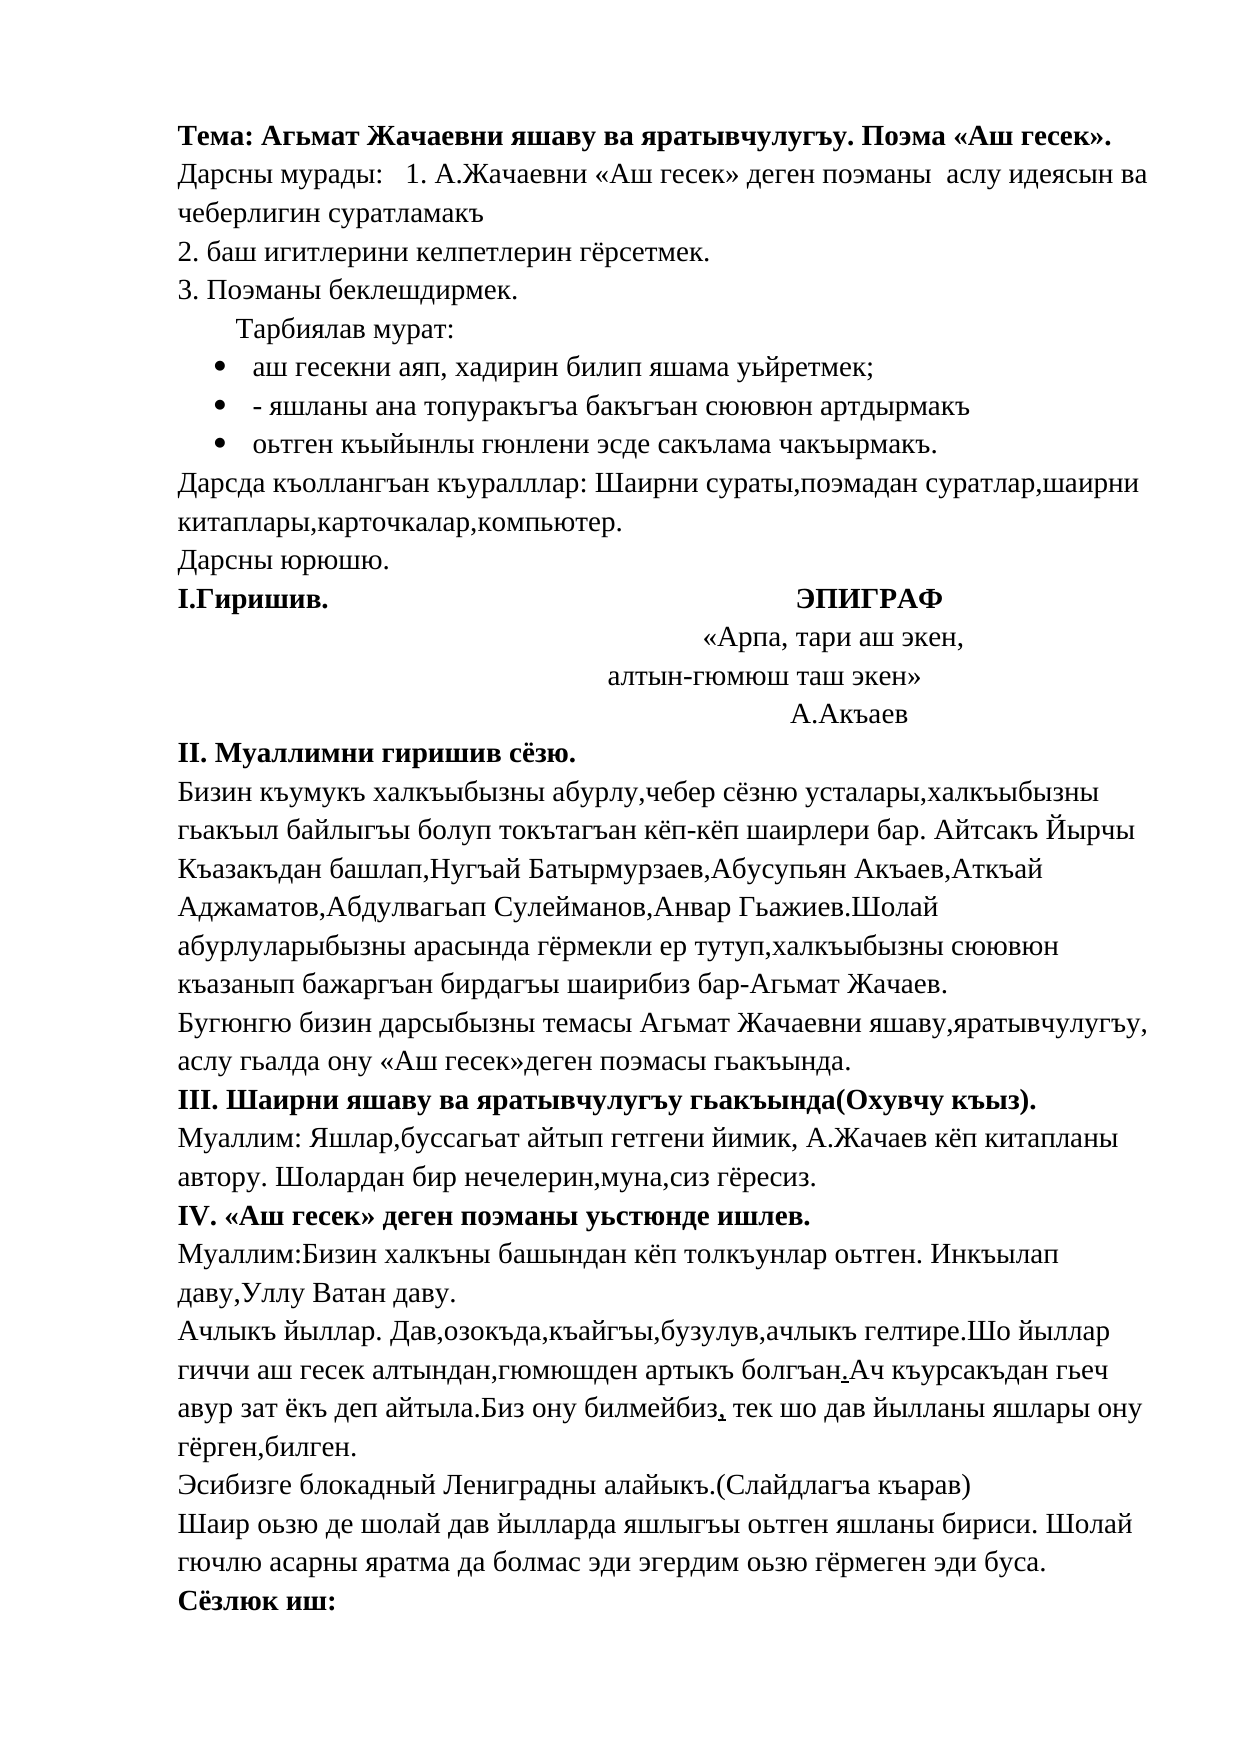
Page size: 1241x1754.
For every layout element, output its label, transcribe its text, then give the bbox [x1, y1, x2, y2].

text А.Акъаев [177, 697, 1152, 730]
text I.Гиришив. ЭПИГРАФ «Арпа, тари аш экен, алтын-гюмюш таш экен» [177, 581, 1152, 692]
text Эсибизге блокадный Лениградны алайыкъ.(Слайдлагъа къарав) [177, 1467, 1152, 1501]
text III. Шаирни яшаву ва яратывчулугъу гьакъында(Охувчу къыз). [177, 1082, 1152, 1116]
list - яшланы ана топуракъгъа бакъгъан сюювюн артдырмакъ [215, 388, 1152, 422]
text Шаир оьзю де шолай дав йылларда яшлыгъы оьтген яшланы бириси. Шолай гючлю асарны яратма да болмас эди эгердим оьзю гёрмеген эди буса. [177, 1506, 1152, 1578]
text II. Муаллимни гиришив сёзю. [177, 735, 1152, 769]
text Бугюнгю бизин дарсыбызны темасы Агьмат Жачаевни яшаву,яратывчулугъу, аслу гьалда ону «Аш гесек»деген поэмасы гьакъында. [177, 1005, 1152, 1077]
list оьтген къыйынлы гюнлени эсде сакълама чакъырмакъ. [215, 427, 1152, 460]
text Тарбиялав мурат: [177, 311, 1152, 344]
text Дарсда къоллангъан къуралллар: Шаирни сураты,поэмадан суратлар,шаирни китаплары,карточкалар,компьютер. [177, 465, 1152, 537]
text Муаллим:Бизин халкъны башындан кёп толкъунлар оьтген. Инкъылап даву,Уллу Ватан даву. [177, 1236, 1152, 1308]
text Муаллим: Яшлар,буссагьат айтып гетгени йимик, А.Жачаев кёп китапланы автору. Шолардан бир нечелерин,муна,сиз гёресиз. [177, 1121, 1152, 1193]
text Тема: Агьмат Жачаевни яшаву ва яратывчулугъу. Поэма «Аш гесек». [177, 118, 1152, 152]
text Бизин къумукъ халкъыбызны абурлу,чебер сёзню усталары,халкъыбызны гьакъыл байлыгъы болуп токътагъан кёп-кёп шаирлери бар. Айтсакъ Йырчы Къазакъдан башлап,Нугъай Батырмурзаев,Абусупьян Акъаев,Аткъай Аджаматов,Абдулвагьап Сулейманов,Анвар Гьажиев.Шолай абурлуларыбызны арасында гёрмекли ер тутуп,халкъыбызны сюювюн къазанып бажаргъан бирдагъы шаирибиз бар-Агьмат Жачаев. [177, 774, 1152, 1000]
text IV. «Аш гесек» деген поэманы уьстюнде ишлев. [177, 1198, 1152, 1231]
text Ачлыкъ йыллар. Дав,озокъда,къайгъы,бузулув,ачлыкъ гелтире.Шо йыллар гиччи аш гесек алтындан,гюмюшден артыкъ болгъан.Ач къурсакъдан гьеч авур зат ёкъ деп айтыла.Биз ону билмейбиз, тек шо дав йылланы яшлары ону гёрген,билген. [177, 1313, 1152, 1462]
list аш гесекни аяп, хадирин билип яшама уьйретмек; [215, 349, 1152, 383]
text Сёзлюк иш: [177, 1583, 1152, 1617]
text Дарсны мурады: 1. А.Жачаевни «Аш гесек» деген поэманы аслу идеясын ва чеберлигин суратламакъ 2. баш игитлерини келпетлерин гёрсетмек. 3. Поэманы беклешдирмек. [177, 157, 1152, 306]
text Дарсны юрюшю. [177, 542, 1152, 576]
